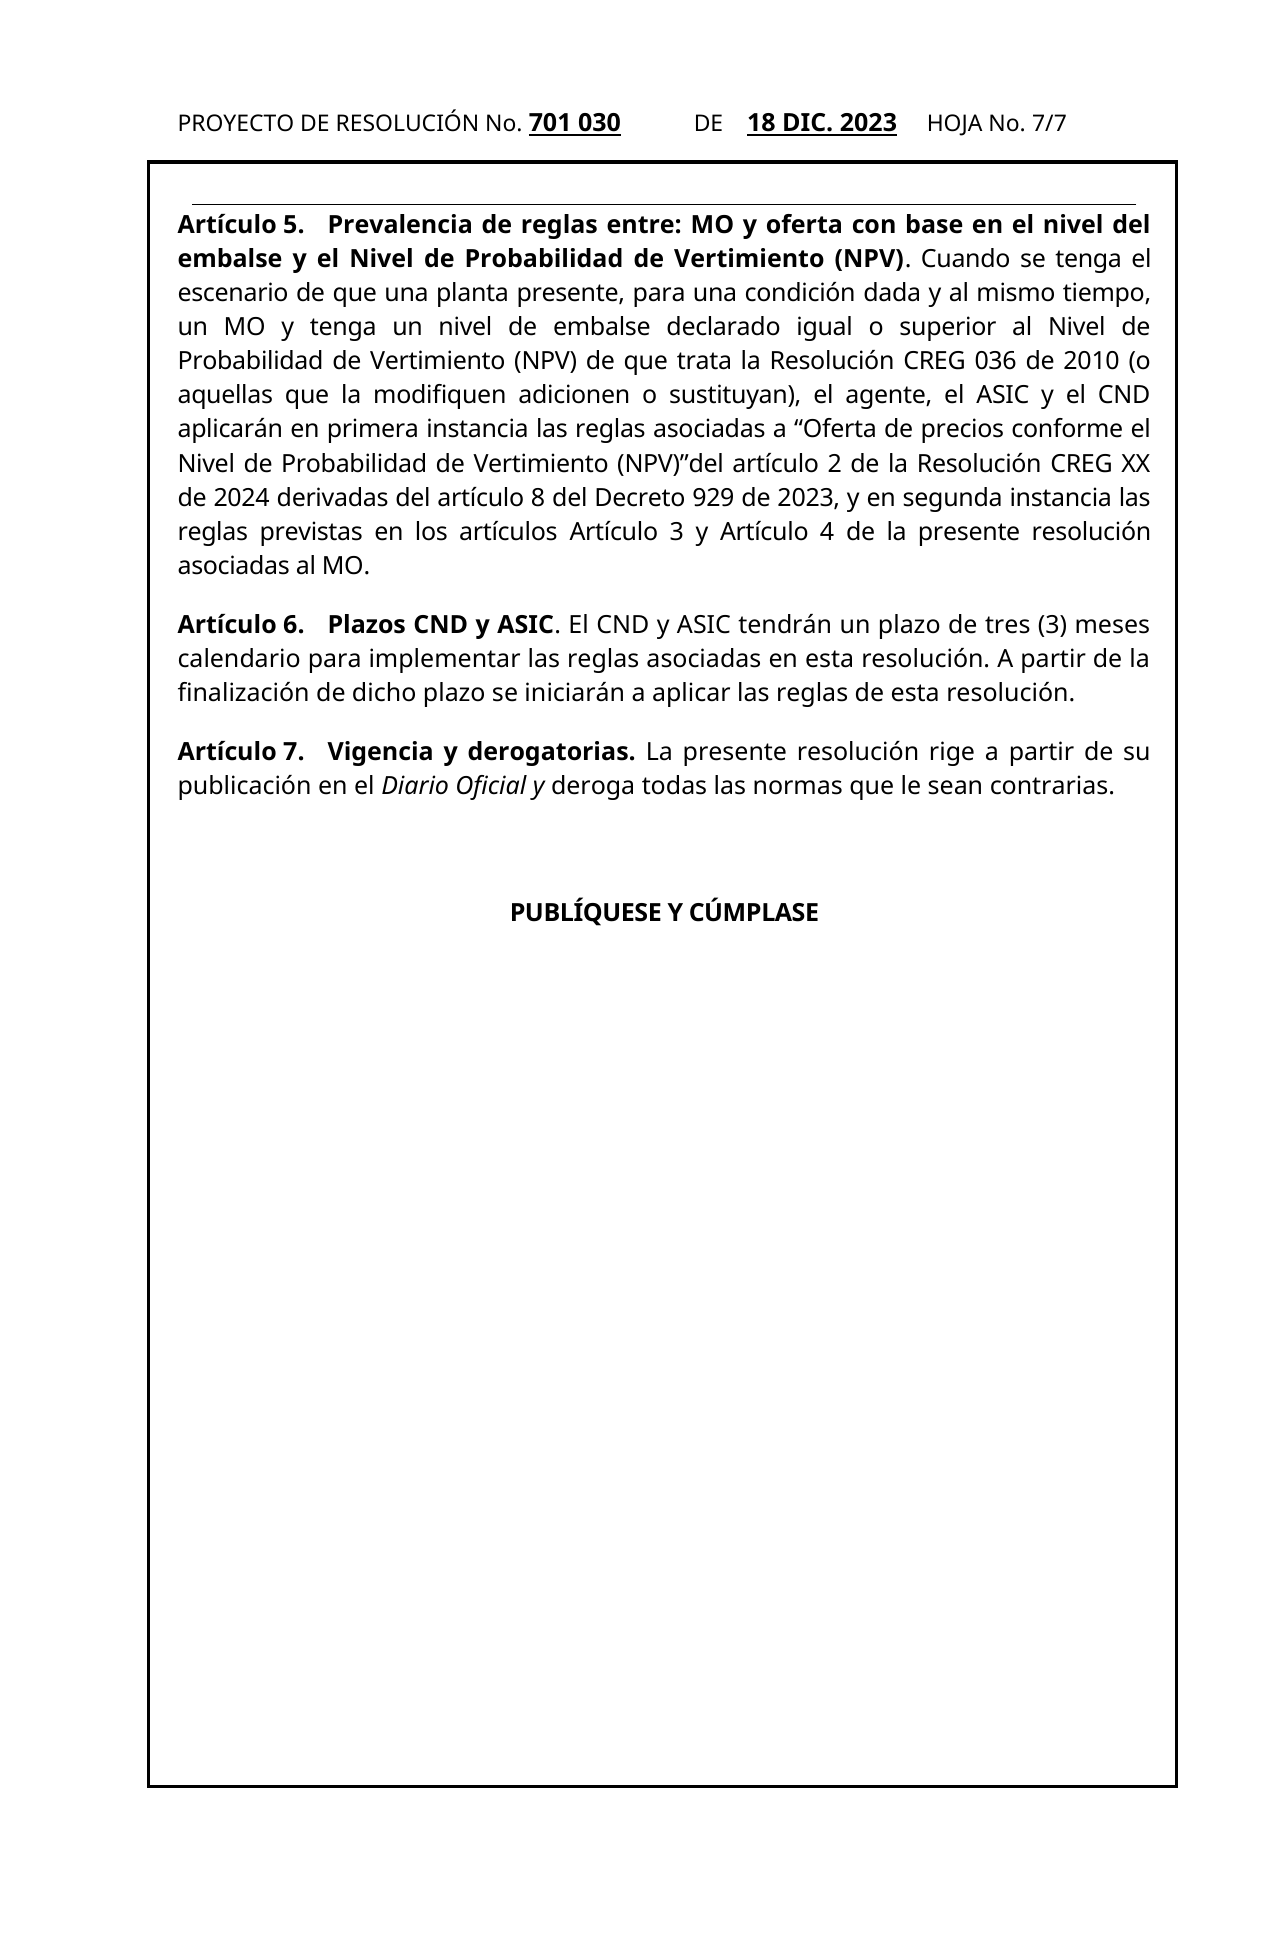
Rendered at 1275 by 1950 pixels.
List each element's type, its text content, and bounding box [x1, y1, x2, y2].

list PUBLÍQUESE Y CÚMPLASE [177, 895, 1152, 929]
list Vigencia y derogatorias. La presente resolución rige a partir de su publicación en el Diario Oficial y deroga todas las normas que le sean contrarias. [177, 734, 1152, 802]
list Prevalencia de reglas entre: MO y oferta con base en el nivel del embalse y el Nivel de Probabilidad de Vertimiento (NPV). Cuando se tenga el escenario de que una planta presente, para una condición dada y al mismo tiempo, un MO y tenga un nivel de embalse declarado igual o superior al Nivel de Probabilidad de Vertimiento (NPV) de que trata la Resolución CREG 036 de 2010 (o aquellas que la modifiquen adicionen o sustituyan), el agente, el ASIC y el CND aplicarán en primera instancia las reglas asociadas a “Oferta de precios conforme el Nivel de Probabilidad de Vertimiento (NPV)”del artículo 2 de la Resolución CREG XX de 2024 derivadas del artículo 8 del Decreto 929 de 2023, y en segunda instancia las reglas previstas en los artículos 3 y 4 de la presente resolución asociadas al MO. [177, 207, 1152, 581]
list Plazos CND y ASIC. El CND y ASIC tendrán un plazo de tres (3) meses calendario para implementar las reglas asociadas en esta resolución. A partir de la finalización de dicho plazo se iniciarán a aplicar las reglas de esta resolución. [177, 606, 1152, 709]
